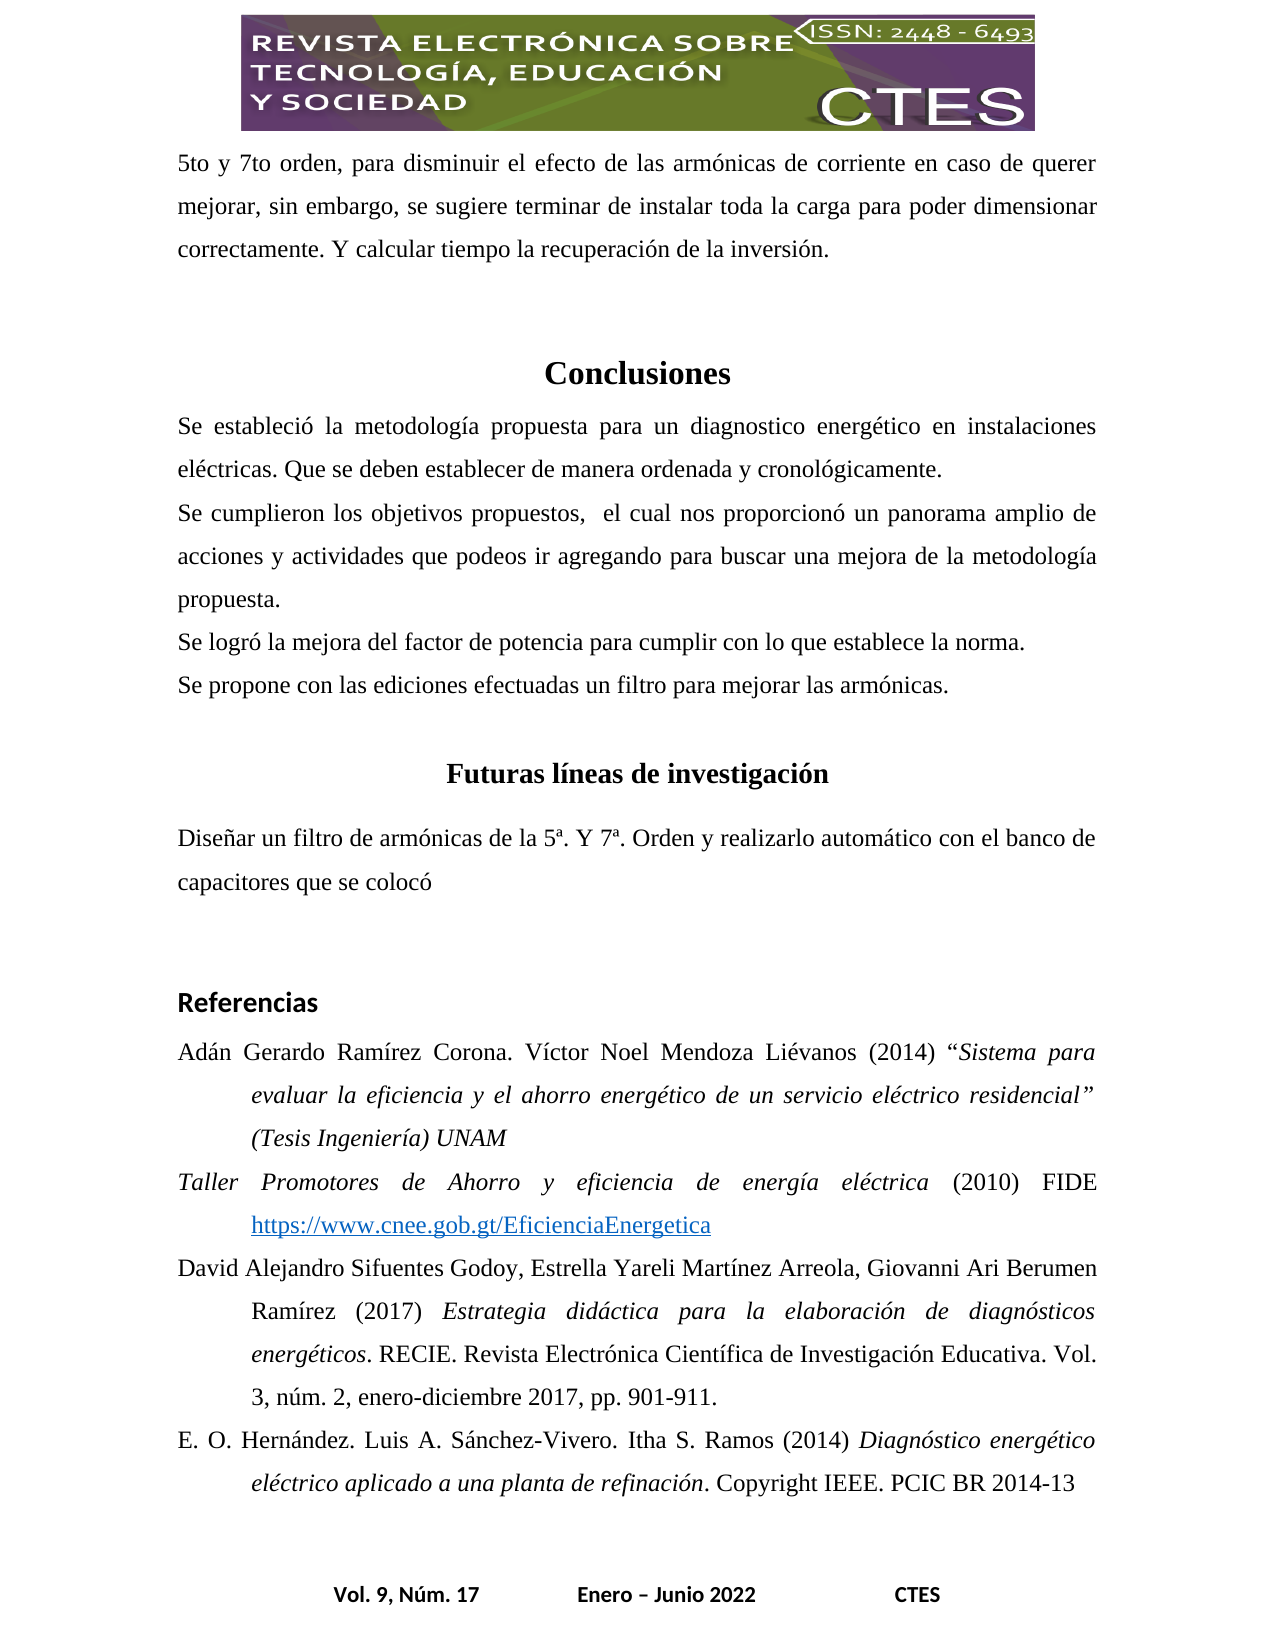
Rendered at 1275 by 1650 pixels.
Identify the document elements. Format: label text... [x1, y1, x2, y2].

text Taller Promotores de Ahorro y eficiencia de energía eléctrica (2010) FIDE https://www.cnee.gob.gt/EficienciaEnergetica [177, 1167, 1098, 1238]
text Adán Gerardo Ramírez Corona. Víctor Noel Mendoza Liévanos (2014) “Sistema para evaluar la eficiencia y el ahorro energético de un servicio eléctrico residencial” (Tesis Ingeniería) UNAM [177, 1037, 1098, 1152]
text David Alejandro Sifuentes Godoy, Estrella Yareli Martínez Arreola, Giovanni Ari Berumen Ramírez (2017) Estrategia didáctica para la elaboración de diagnósticos energéticos. RECIE. Revista Electrónica Científica de Investigación Educativa. Vol. 3, núm. 2, enero-diciembre 2017, pp. 901-911. [177, 1253, 1098, 1411]
text Se logró la mejora del factor de potencia para cumplir con lo que establece la norma. [177, 627, 1098, 656]
text Futuras líneas de investigación [177, 756, 1098, 790]
text Conclusiones [177, 353, 1098, 392]
picture [240, 14, 1035, 131]
text Se cumplieron los objetivos propuestos, el cual nos proporcionó un panorama amplio de acciones y actividades que podeos ir agregando para buscar una mejora de la metodología propuesta. [177, 498, 1098, 613]
text E. O. Hernández. Luis A. Sánchez-Vivero. Itha S. Ramos (2014) Diagnóstico energético eléctrico aplicado a una planta de refinación. Copyright IEEE. PCIC BR 2014-13 [177, 1425, 1098, 1497]
text Diseñar un filtro de armónicas de la 5ª. Y 7ª. Orden y realizarlo automático con el banco de capacitores que se colocó [177, 823, 1098, 895]
text Se propone con las ediciones efectuadas un filtro para mejorar las armónicas. [177, 670, 1098, 699]
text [177, 148, 1098, 263]
text Se estableció la metodología propuesta para un diagnostico energético en instalaciones eléctricas. Que se deben establecer de manera ordenada y cronológicamente. [177, 411, 1098, 483]
text Referencias [177, 984, 1098, 1019]
